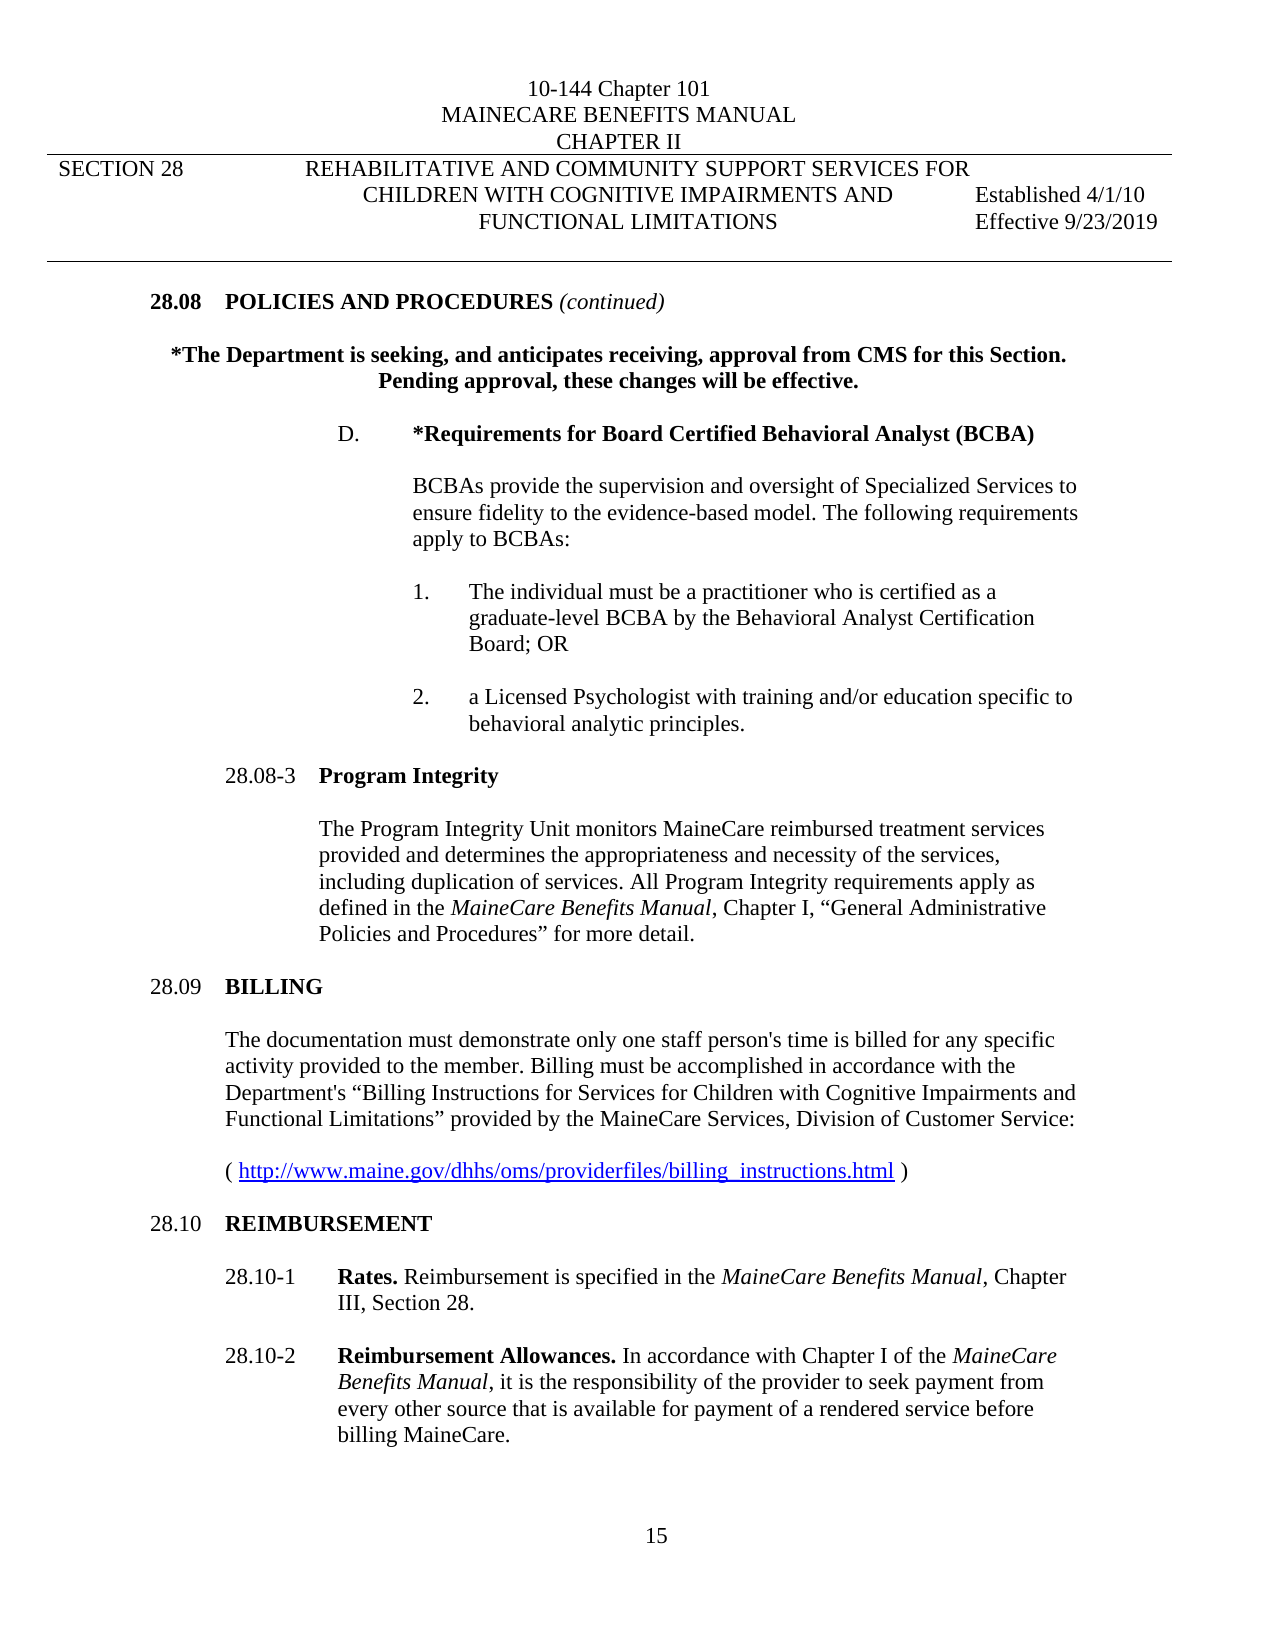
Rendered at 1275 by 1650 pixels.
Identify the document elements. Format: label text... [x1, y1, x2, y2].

text BCBAs provide the supervision and oversight of Specialized Services to ensure fidelity to the evidence-based model. The following requirements apply to BCBAs: [412, 472, 1087, 551]
text 28.10-2 Reimbursement Allowances. In accordance with Chapter I of the MaineCare Benefits Manual, it is the responsibility of the provider to seek payment from [225, 1342, 1087, 1395]
text *The Department is seeking, and anticipates receiving, approval from CMS for this Section. [150, 341, 1087, 367]
text 28.10 REIMBURSEMENT [150, 1210, 1087, 1237]
list The individual must be a practitioner who is certified as a graduate-level BCBA by the Behavioral Analyst Certification Board; OR [412, 578, 1087, 657]
text 28.09 BILLING [150, 973, 1087, 999]
text ( http://www.maine.gov/dhhs/oms/providerfiles/billing_instructions.html ) [225, 1158, 1087, 1184]
text 28.08-3 Program Integrity [150, 762, 1087, 789]
text The Program Integrity Unit monitors MaineCare reimbursed treatment services provided and determines the appropriateness and necessity of the services, including duplication of services. All Program Integrity requirements apply as defined in the MaineCare Benefits Manual, Chapter I, “General Administrative Policies and Procedures” for more detail. [319, 815, 1087, 947]
text 28.08 POLICIES AND PROCEDURES (continued) [150, 288, 1087, 314]
text every other source that is available for payment of a rendered service before billing MaineCare. [337, 1395, 1087, 1447]
text 28.10-1 Rates. Reimbursement is specified in the MaineCare Benefits Manual, Chapter III, Section 28. [225, 1263, 1087, 1316]
text The documentation must demonstrate only one staff person's time is billed for any specific activity provided to the member. Billing must be accomplished in accordance with the Department's “Billing Instructions for Services for Children with Cognitive Impairments and Functional Limitations” provided by the MaineCare Services, Division of Customer Service: [225, 1026, 1087, 1131]
text D. *Requirements for Board Certified Behavioral Analyst (BCBA) [337, 420, 1087, 446]
list a Licensed Psychologist with training and/or education specific to behavioral analytic principles. [412, 683, 1087, 736]
text Pending approval, these changes will be effective. [150, 367, 1087, 393]
